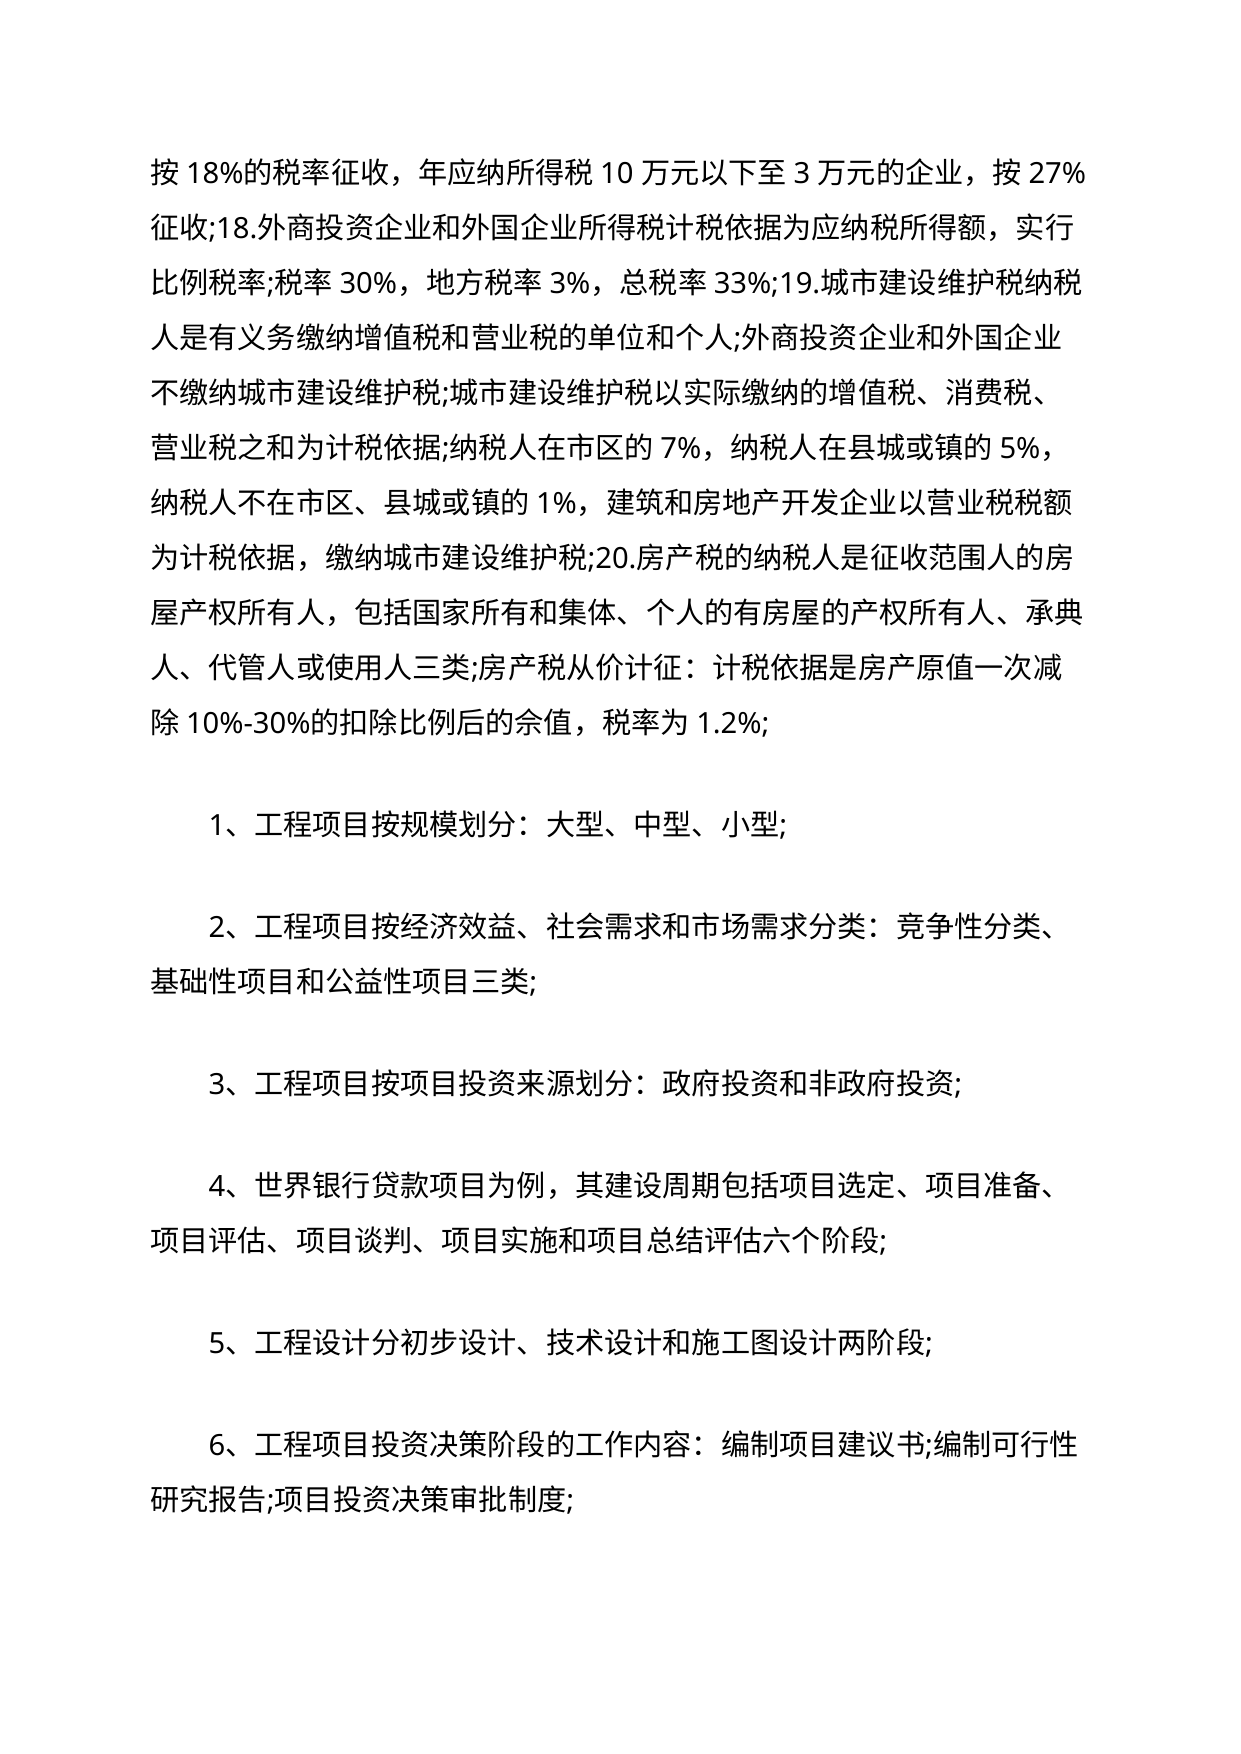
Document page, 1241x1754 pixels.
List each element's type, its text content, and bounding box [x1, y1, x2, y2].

text 4、世界银行贷款项目为例，其建设周期包括项目选定、项目准备、项目评估、项目谈判、项目实施和项目总结评估六个阶段; [150, 1163, 1090, 1260]
text 3、工程项目按项目投资来源划分：政府投资和非政府投资; [150, 1061, 1090, 1103]
text 5、工程设计分初步设计、技术设计和施工图设计两阶段; [150, 1320, 1090, 1362]
text 1、工程项目按规模划分：大型、中型、小型; [150, 802, 1090, 844]
text 6、工程项目投资决策阶段的工作内容：编制项目建议书;编制可行性研究报告;项目投资决策审批制度; [150, 1422, 1090, 1519]
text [150, 150, 1090, 742]
text 2、工程项目按经济效益、社会需求和市场需求分类：竞争性分类、基础性项目和公益性项目三类; [150, 904, 1090, 1001]
